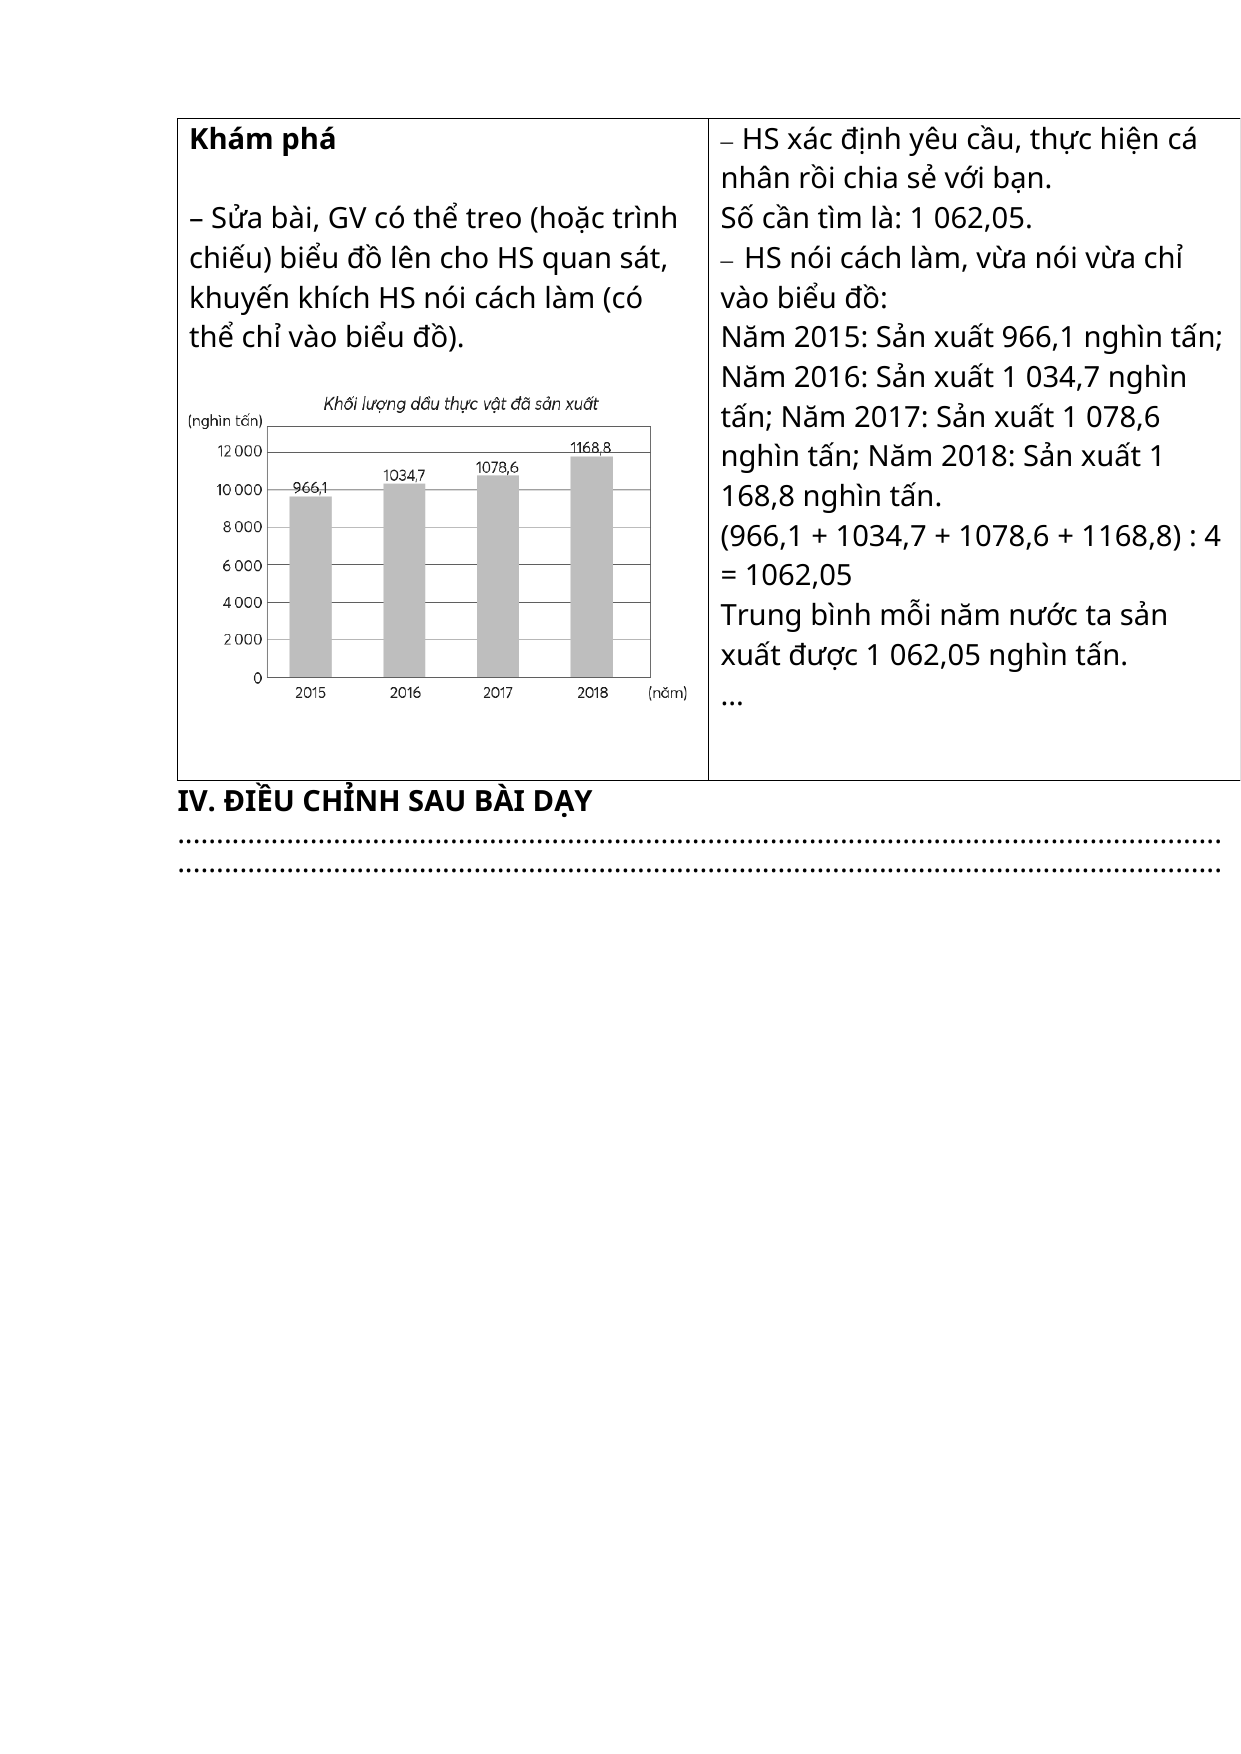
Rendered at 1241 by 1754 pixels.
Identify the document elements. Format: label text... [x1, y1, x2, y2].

picture [188, 396, 687, 701]
text IV. ĐIỀU CHỈNH SAU BÀI DẠY [177, 781, 1152, 820]
table_cell HS xác định yêu cầu, thực hiện cá nhân rồi chia sẻ với bạn. Số cần tìm là: 1 062,05. HS nói cách làm, vừa nói vừa chỉ vào biểu đồ: Năm 2015: Sản xuất 966,1 nghìn tấn; Năm 2016: Sản xuất 1 034,7 nghìn tấn; Năm 2017: Sản xuất 1 078,6 nghìn tấn; Năm 2018: Sản xuất 1 168,8 nghìn tấn. (966,1 + 1034,7 + 1078,6 + 1168,8) : 4 = 1062,05 Trung bình mỗi năm nước ta sản xuất được 1 062,05 nghìn tấn. ... [709, 119, 1240, 779]
table_cell Khám phá – Sửa bài, GV có thể treo (hoặc trình chiếu) biểu đồ lên cho HS quan sát, khuyến khích HS nói cách làm (có thể chỉ vào biểu đồ). [178, 119, 708, 779]
